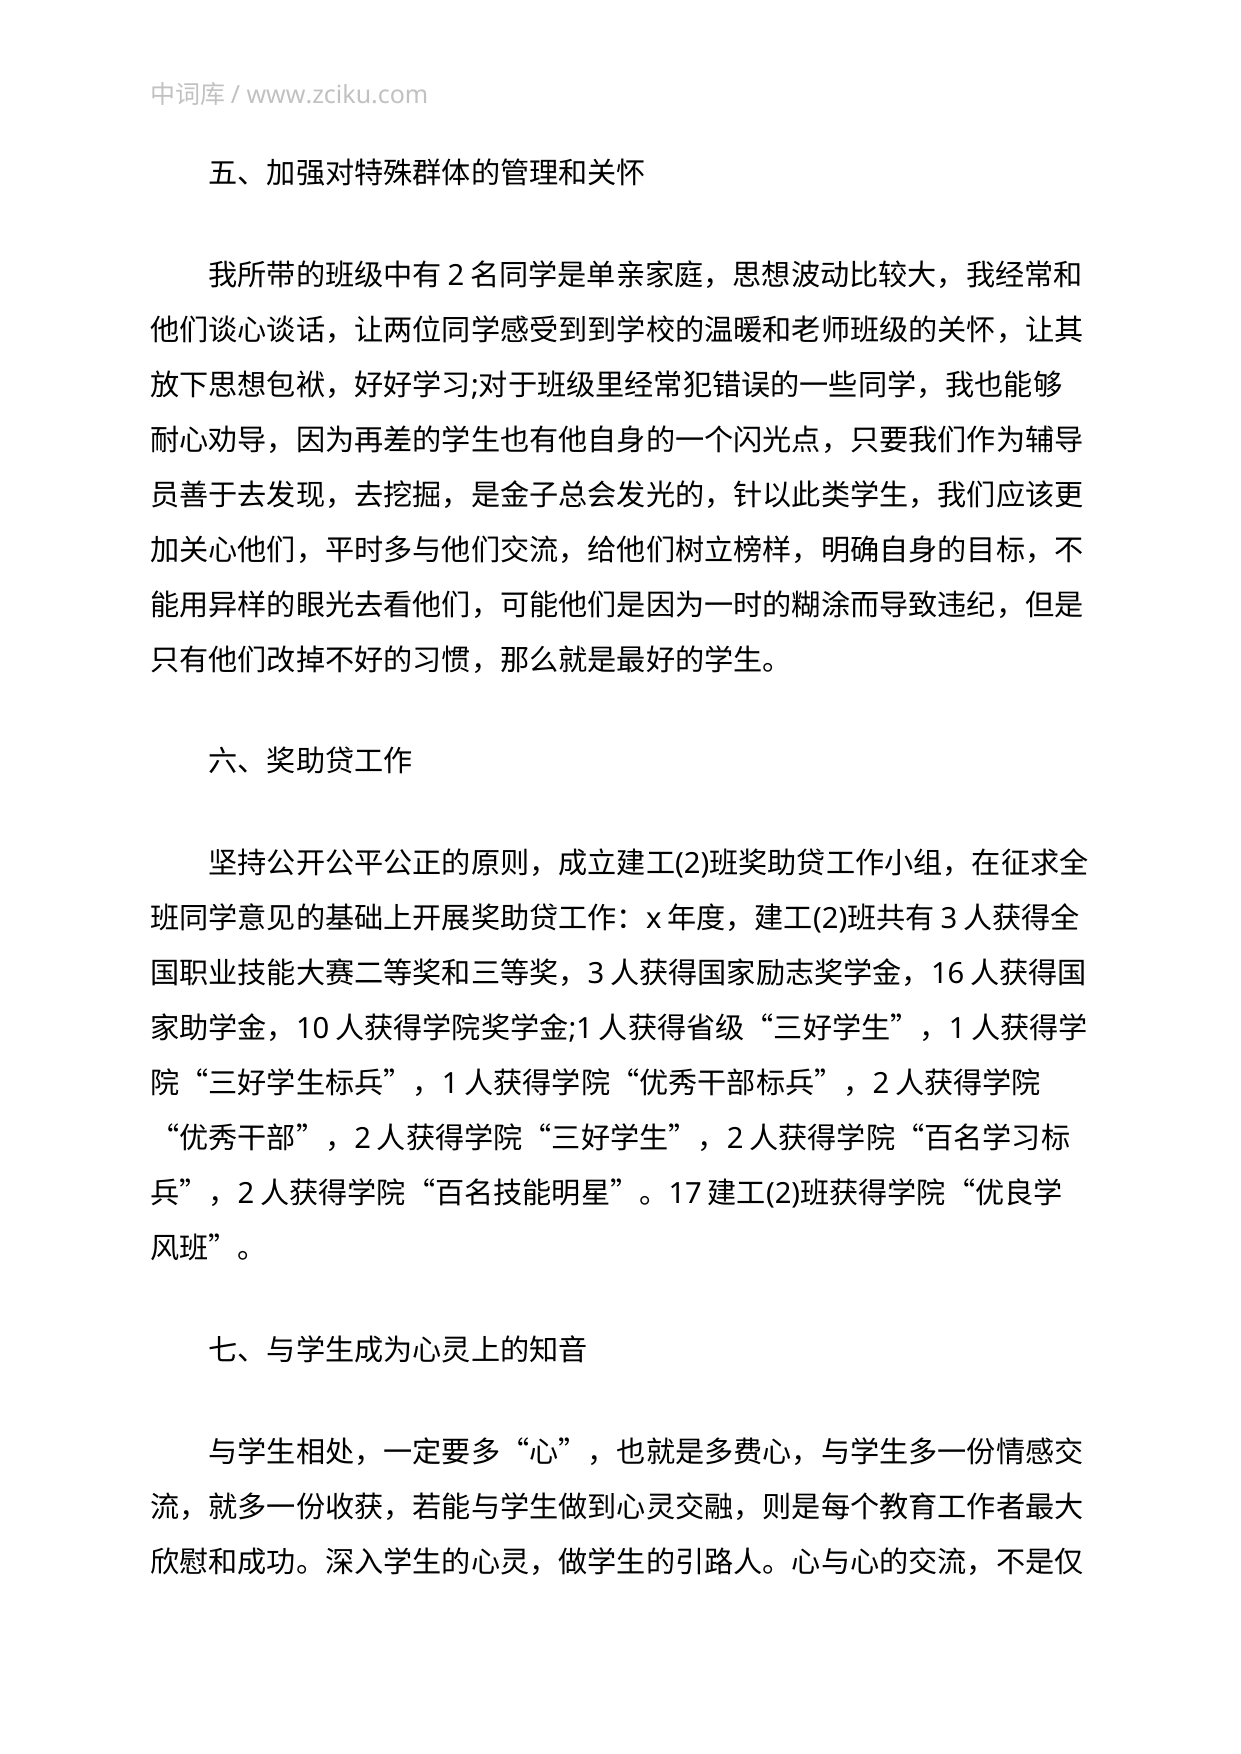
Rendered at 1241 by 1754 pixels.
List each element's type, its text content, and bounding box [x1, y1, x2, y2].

text 我所带的班级中有2名同学是单亲家庭，思想波动比较大，我经常和他们谈心谈话，让两位同学感受到到学校的温暖和老师班级的关怀，让其放下思想包袱，好好学习;对于班级里经常犯错误的一些同学，我也能够耐心劝导，因为再差的学生也有他自身的一个闪光点，只要我们作为辅导员善于去发现，去挖掘，是金子总会发光的，针以此类学生，我们应该更加关心他们，平时多与他们交流，给他们树立榜样，明确自身的目标，不能用异样的眼光去看他们，可能他们是因为一时的糊涂而导致违纪，但是只有他们改掉不好的习惯，那么就是最好的学生。 [150, 252, 1090, 678]
text 坚持公开公平公正的原则，成立建工(2)班奖助贷工作小组，在征求全班同学意见的基础上开展奖助贷工作：x年度，建工(2)班共有3人获得全国职业技能大赛二等奖和三等奖，3人获得国家励志奖学金，16人获得国家助学金，10人获得学院奖学金;1人获得省级“三好学生”，1人获得学院“三好学生标兵”，1人获得学院“优秀干部标兵”，2人获得学院“优秀干部”，2人获得学院“三好学生”，2人获得学院“百名学习标兵”，2人获得学院“百名技能明星”。17建工(2)班获得学院“优良学风班”。 [150, 840, 1090, 1267]
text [150, 1428, 1090, 1580]
text 七、与学生成为心灵上的知音 [150, 1327, 1090, 1369]
text 六、奖助贷工作 [150, 738, 1090, 780]
text 五、加强对特殊群体的管理和关怀 [150, 150, 1090, 192]
